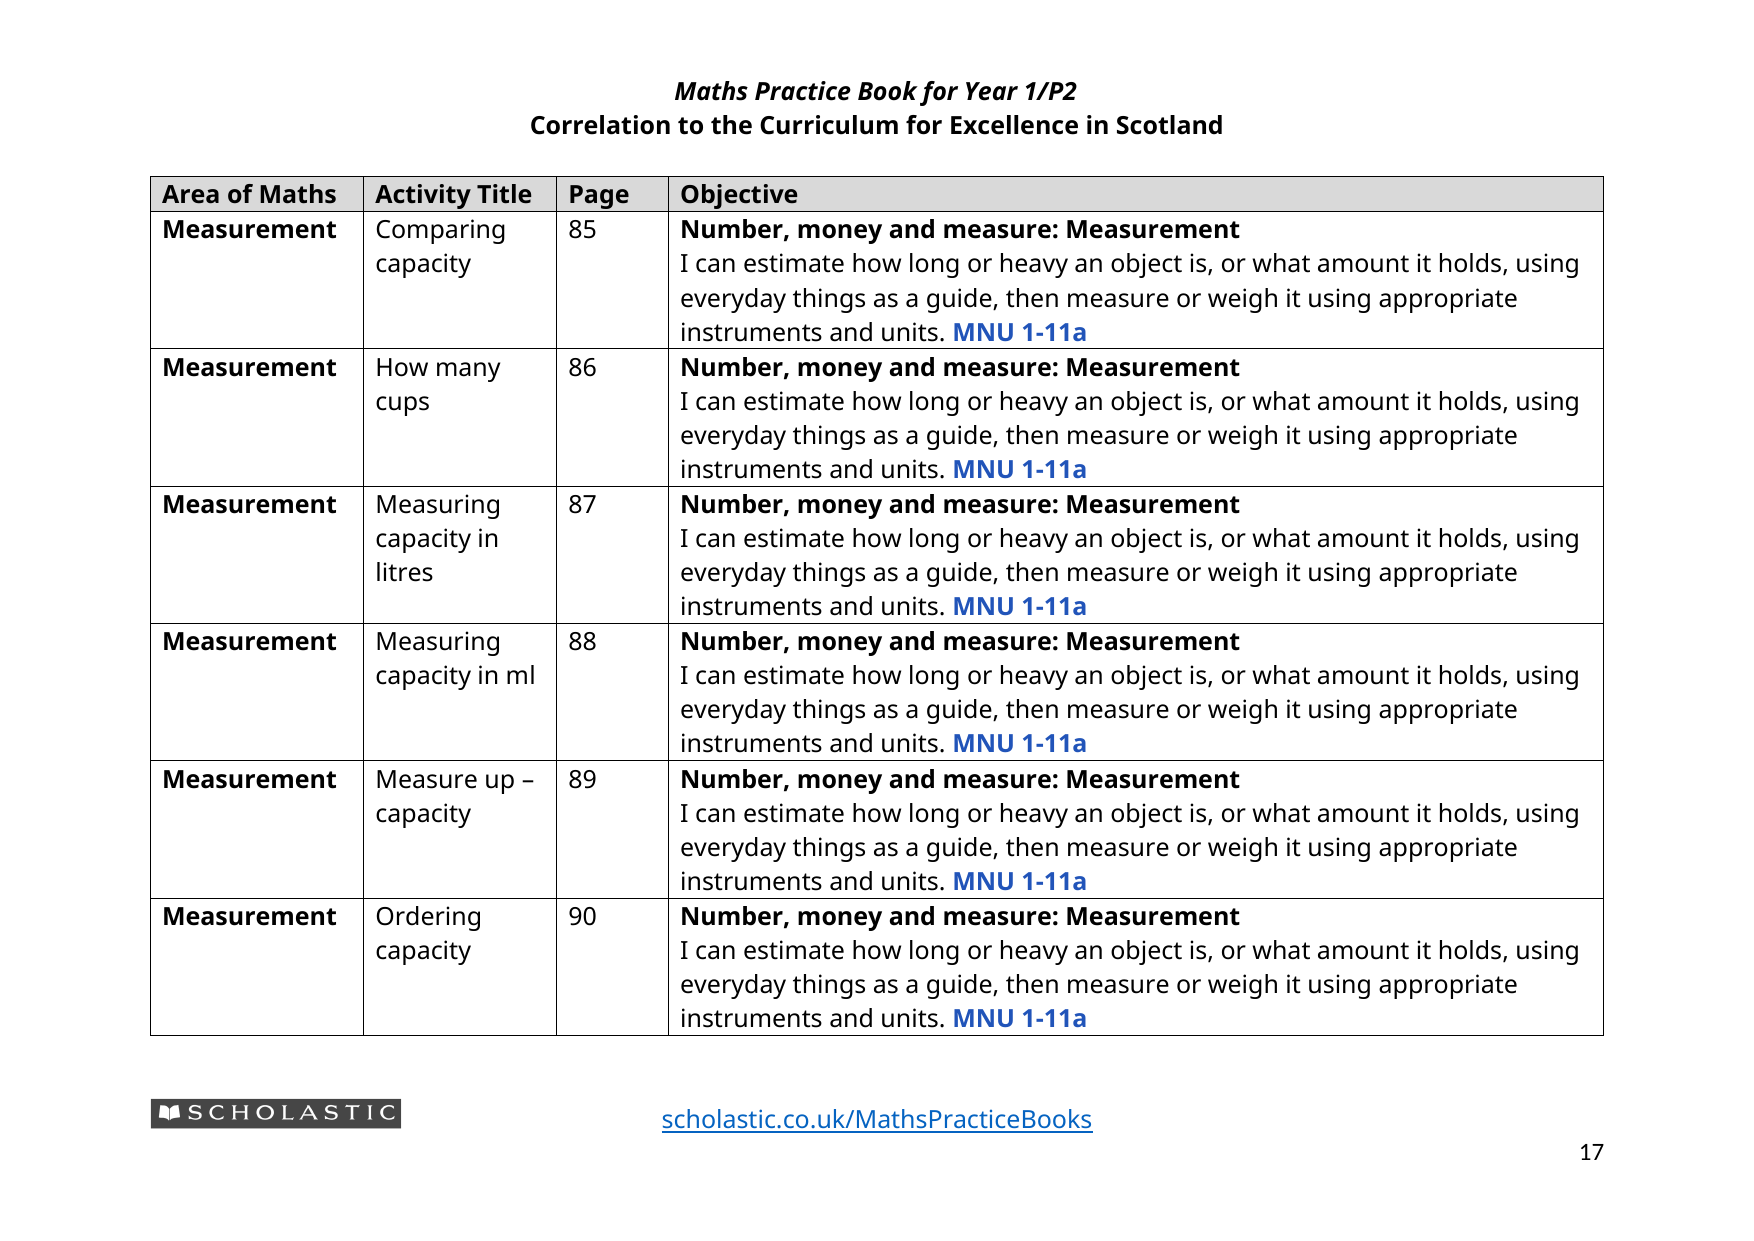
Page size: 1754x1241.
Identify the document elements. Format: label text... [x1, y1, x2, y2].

table_cell Measurement [151, 624, 363, 760]
table_cell Comparing capacity [364, 212, 556, 348]
table_cell 88 [557, 624, 668, 760]
table_cell Measurement [151, 487, 363, 623]
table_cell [669, 212, 1603, 348]
table_cell Measuring capacity in litres [364, 487, 556, 623]
table_cell Measure up – capacity [364, 761, 556, 897]
table_cell Measurement [151, 349, 363, 486]
table_cell Measurement [151, 761, 363, 897]
table_cell Measuring capacity in ml [364, 624, 556, 760]
table_cell 85 [557, 212, 668, 348]
table_cell How many cups [364, 349, 556, 486]
table_header Page [557, 177, 668, 211]
table_header Objective [669, 177, 1603, 211]
table_cell 89 [557, 761, 668, 897]
table_header Area of Maths [151, 177, 363, 211]
table_header Activity Title [364, 177, 556, 211]
table_cell Measurement [151, 212, 363, 348]
table_cell Measurement [151, 899, 363, 1035]
table_cell 86 [557, 349, 668, 486]
table_cell Ordering capacity [364, 899, 556, 1035]
table_cell 90 [557, 899, 668, 1035]
table_cell 87 [557, 487, 668, 623]
